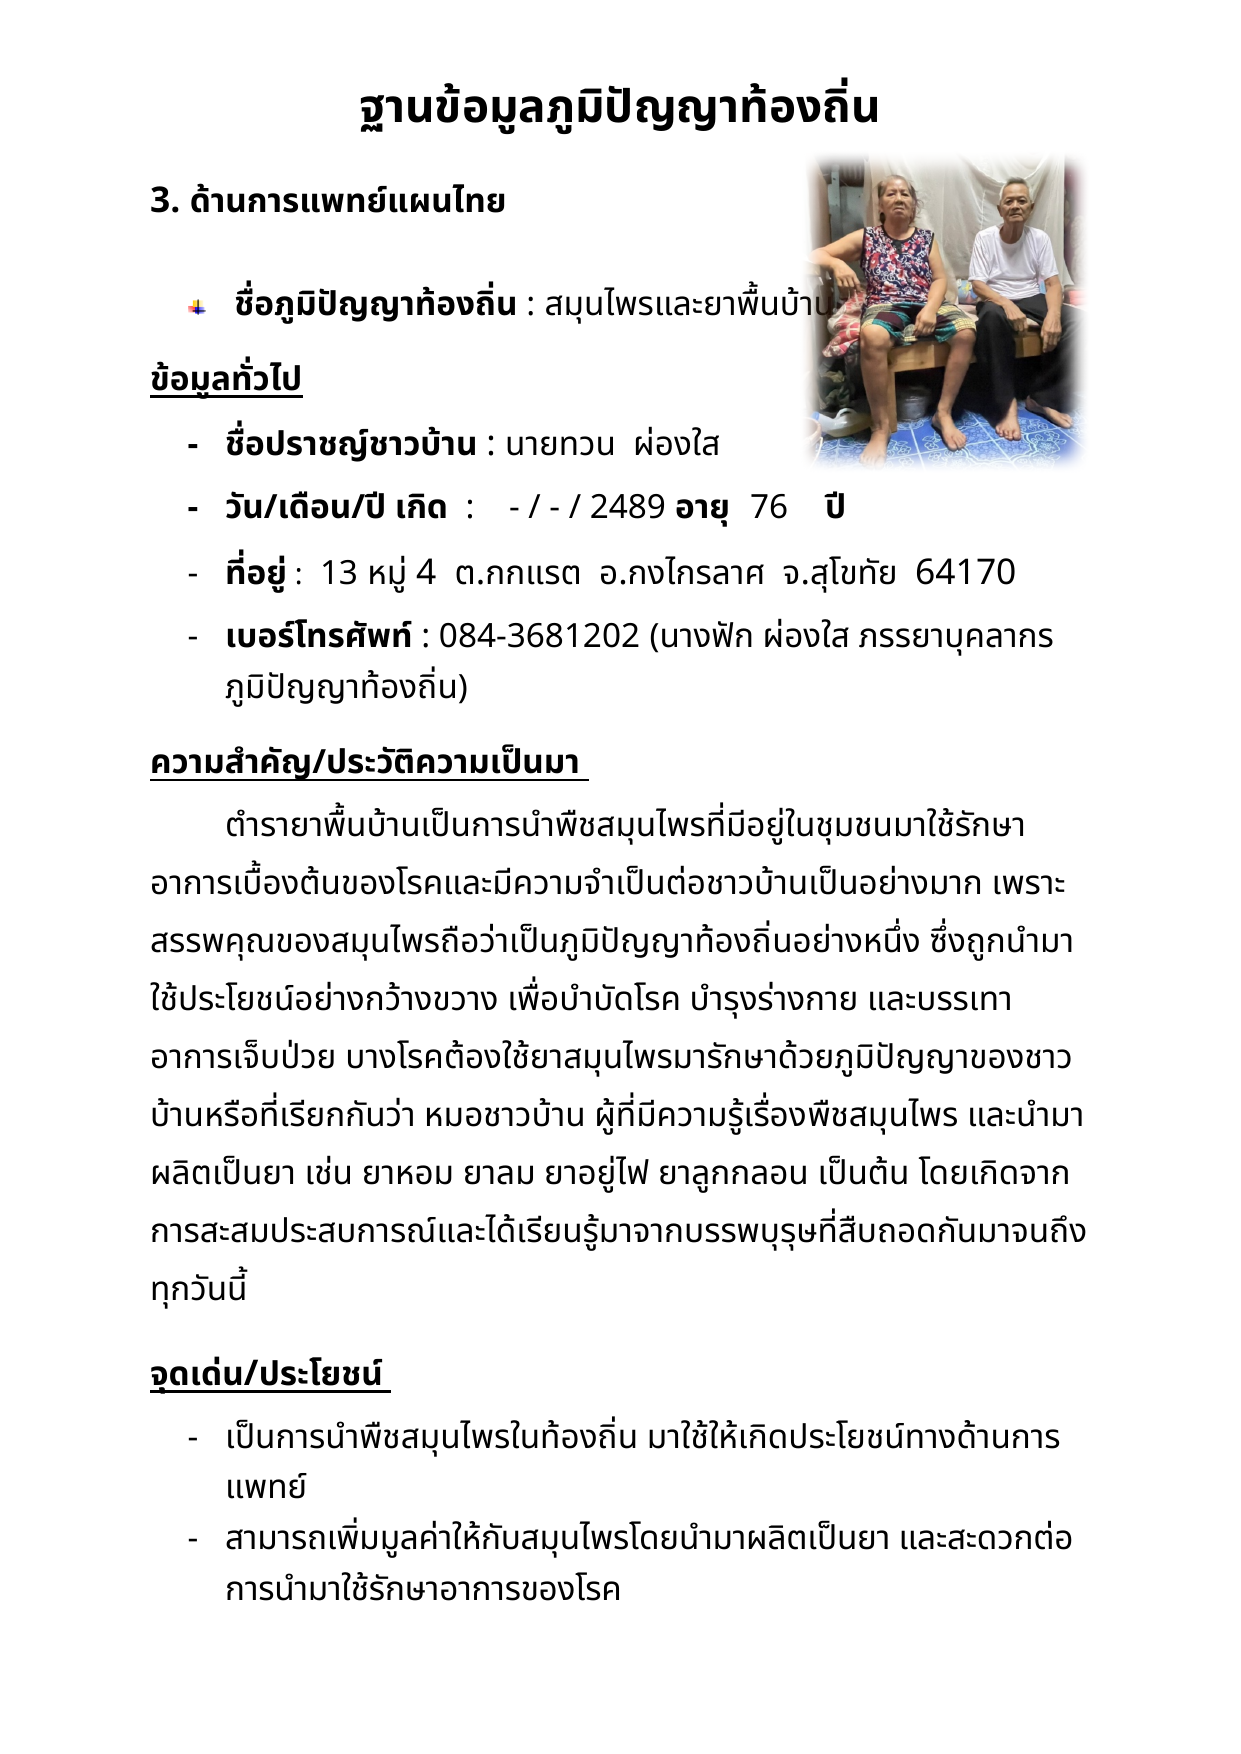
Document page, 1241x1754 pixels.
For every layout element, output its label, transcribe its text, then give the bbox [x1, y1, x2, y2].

text จุดเด่น/ประโยชน์ [150, 1347, 1090, 1400]
picture [816, 179, 1062, 444]
text ตำรายาพื้นบ้านเป็นการนำพืชสมุนไพรที่มีอยู่ในชุมชนมาใช้รักษาอาการเบื้องต้นของโรคและมีความจำเป็นต่อชาวบ้านเป็นอย่างมาก เพราะสรรพคุณของสมุนไพรถือว่าเป็นภูมิปัญญาท้องถิ่นอย่างหนึ่ง ซึ่งถูกนำมาใช้ประโยชน์อย่างกว้างขวาง เพื่อบำบัดโรค บำรุงร่างกาย และบรรเทาอาการเจ็บป่วย บางโรคต้องใช้ยาสมุนไพรมารักษาด้วยภูมิปัญญาของชาวบ้านหรือที่เรียกกันว่า หมอชาวบ้าน ผู้ที่มีความรู้เรื่องพืชสมุนไพร และนำมาผลิตเป็นยา เช่น ยาหอม ยาลม ยาอยู่ไฟ ยาลูกกลอน เป็นต้น โดยเกิดจากการสะสมประสบการณ์และได้เรียนรู้มาจากบรรพบุรุษที่สืบถอดกันมาจนถึงทุกวันนี้ [150, 801, 1090, 1315]
list ชื่อภูมิปัญญาท้องถิ่น : สมุนไพรและยาพื้นบ้านหมอทวน [187, 279, 803, 330]
picture [188, 298, 206, 315]
text 3. ด้านการแพทย์แผนไทย [150, 175, 803, 228]
list เบอร์โทรศัพท์ : 084-3681202 (นางฟัก ผ่องใส ภรรยาบุคลากรภูมิปัญญาท้องถิ่น) [187, 612, 1090, 713]
list ที่อยู่ : 13 หมู่ 4 ต.กกแรต อ.กงไกรลาศ จ.สุโขทัย 64170 [187, 546, 1090, 599]
list สามารถเพิ่มมูลค่าให้กับสมุนไพรโดยนำมาผลิตเป็นยา และสะดวกต่อการนำมาใช้รักษาอาการของโรค [187, 1514, 1090, 1615]
list เป็นการนำพืชสมุนไพรในท้องถิ่น มาใช้ให้เกิดประโยชน์ทางด้านการแพทย์ [187, 1413, 1090, 1514]
text ความสำคัญ/ประวัติความเป็นมา [150, 738, 1090, 789]
list วัน/เดือน/ปี เกิด : - / - / 2489 อายุ 76 ปี [187, 483, 1090, 534]
list ชื่อปราชญ์ชาวบ้าน : นายทวน ผ่องใส [187, 418, 1090, 471]
text ข้อมูลทั่วไป [150, 355, 803, 405]
